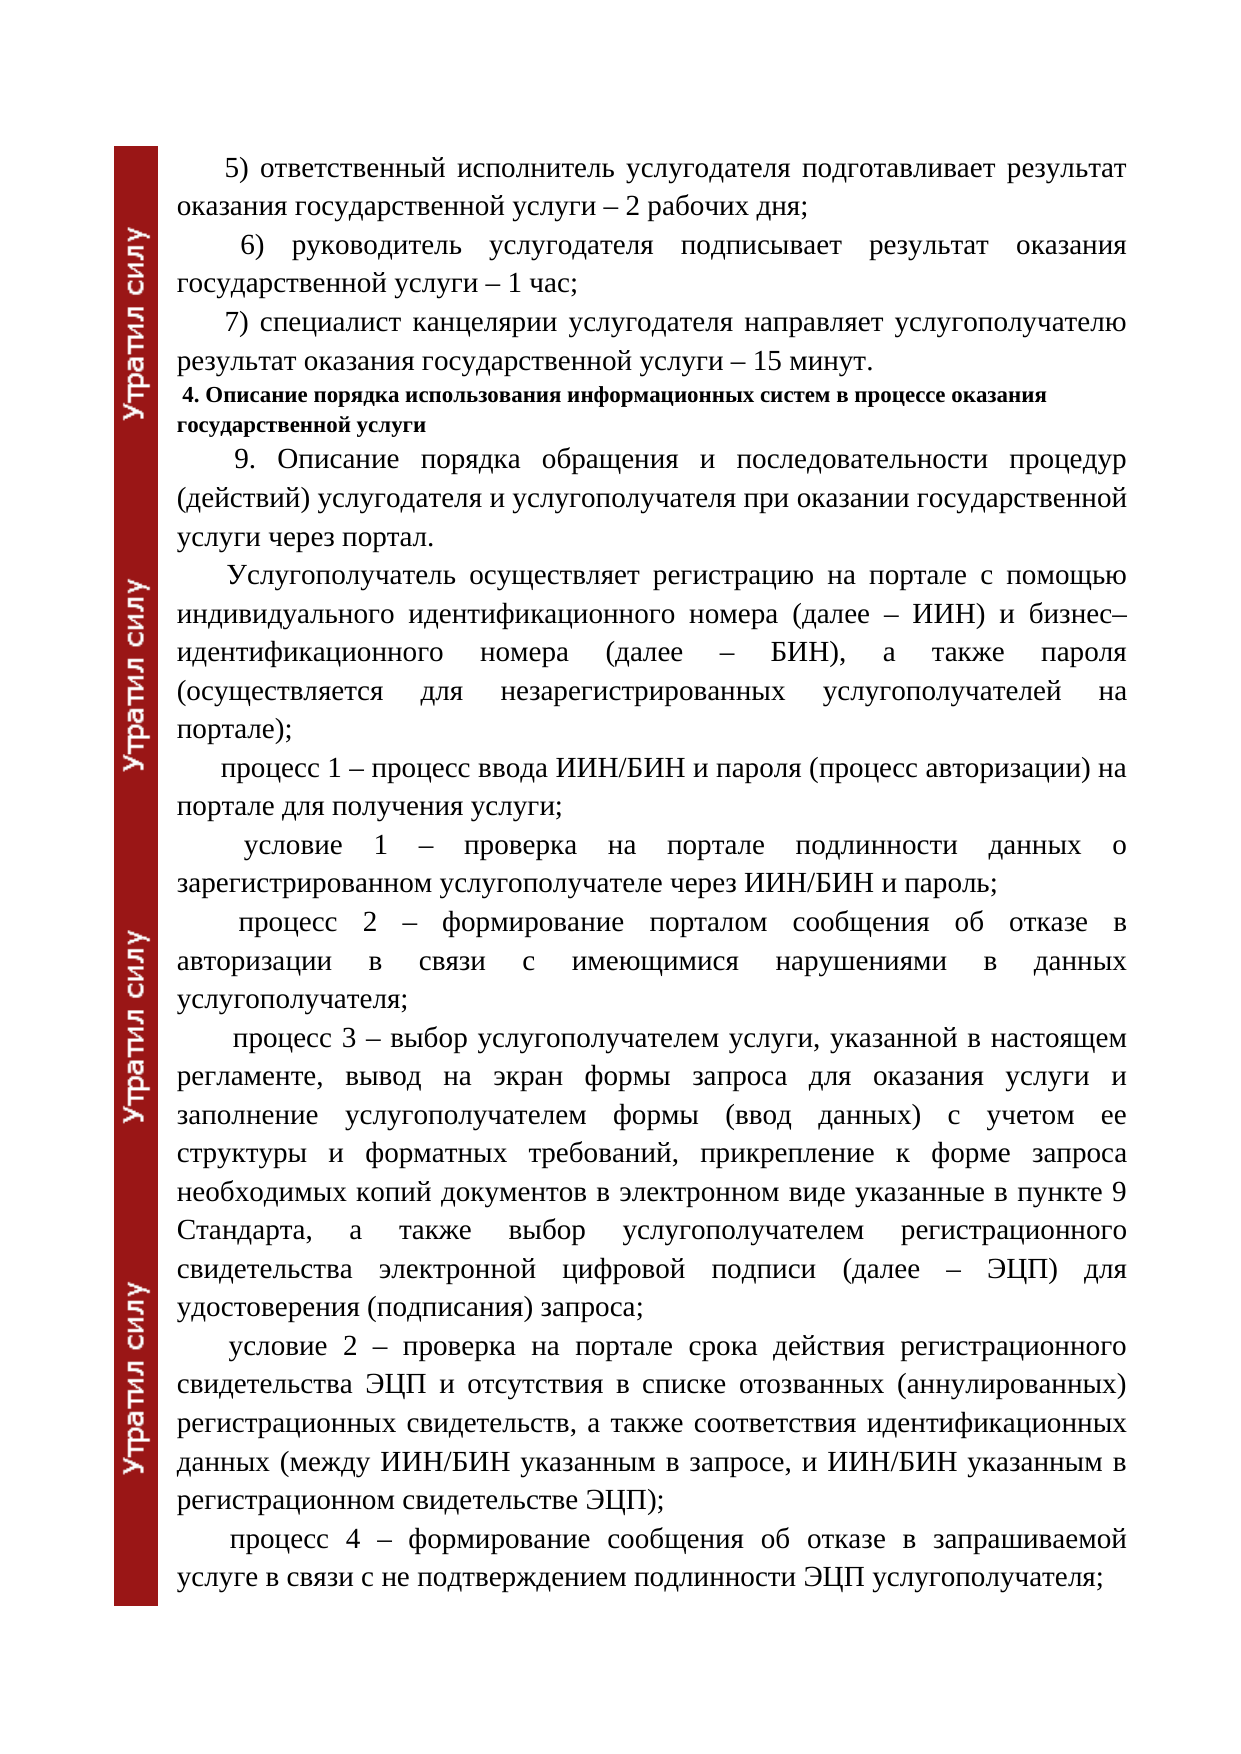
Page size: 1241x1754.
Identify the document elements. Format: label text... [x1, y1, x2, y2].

picture [114, 822, 158, 827]
text процесс 2 – формирование порталом сообщения об отказе в авторизации в связи с имеющимися нарушениями в данных услугополучателя; [112, 904, 1128, 1015]
text процесс 1 – процесс ввода ИИН/БИН и пароля (процесс авторизации) на портале для получения услуги; [112, 750, 1128, 822]
picture [114, 146, 158, 150]
text 6) руководитель услугодателя подписывает результат оказания государственной услуги – 1 час; [112, 227, 1128, 299]
text 4. Описание порядка использования информационных систем в процессе оказания государственной услуги [112, 381, 1128, 438]
text 5) ответственный исполнитель услугодателя подготавливает результат оказания государственной услуги – 2 рабочих дня; [112, 150, 1128, 222]
picture [114, 299, 158, 304]
text процесс 3 – выбор услугополучателем услуги, указанной в настоящем регламенте, вывод на экран формы запроса для оказания услуги и заполнение услугополучателем формы (ввод данных) с учетом ее структуры и форматных требований, прикрепление к форме запроса необходимых копий документов в электронном виде указанные в пункте 9 Стандарта, а также выбор услугополучателем регистрационного свидетельства электронной цифровой подписи (далее – ЭЦП) для удостоверения (подписания) запроса; [112, 1020, 1128, 1323]
picture [114, 376, 158, 381]
text Услугополучатель осуществляет регистрацию на портале с помощью индивидуального идентификационного номера (далее – ИИН) и бизнес–идентификационного номера (далее – БИН), а также пароля (осуществляется для незарегистрированных услугополучателей на портале); [112, 557, 1128, 745]
text условие 2 – проверка на портале срока действия регистрационного свидетельства ЭЦП и отсутствия в списке отозванных (аннулированных) регистрационных свидетельств, а также соответствия идентификационных данных (между ИИН/БИН указанным в запросе, и ИИН/БИН указанным в регистрационном свидетельстве ЭЦП); [112, 1328, 1128, 1516]
picture [114, 552, 158, 557]
text процесс 4 – формирование сообщения об отказе в запрашиваемой услуге в связи с не подтверждением подлинности ЭЦП услугополучателя; [112, 1521, 1128, 1593]
text 7) специалист канцелярии услугодателя направляет услугополучателю результат оказания государственной услуги – 15 минут. [112, 304, 1128, 376]
picture [114, 1323, 158, 1328]
picture [114, 1015, 158, 1020]
picture [114, 438, 158, 442]
text 9. Описание порядка обращения и последовательности процедур (действий) услугодателя и услугополучателя при оказании государственной услуги через портал. [112, 442, 1128, 552]
text условие 1 – проверка на портале подлинности данных о зарегистрированном услугополучателе через ИИН/БИН и пароль; [112, 827, 1128, 899]
picture [114, 1516, 158, 1521]
picture [114, 899, 158, 904]
picture [114, 222, 158, 227]
picture [114, 1593, 158, 1606]
picture [114, 745, 158, 750]
